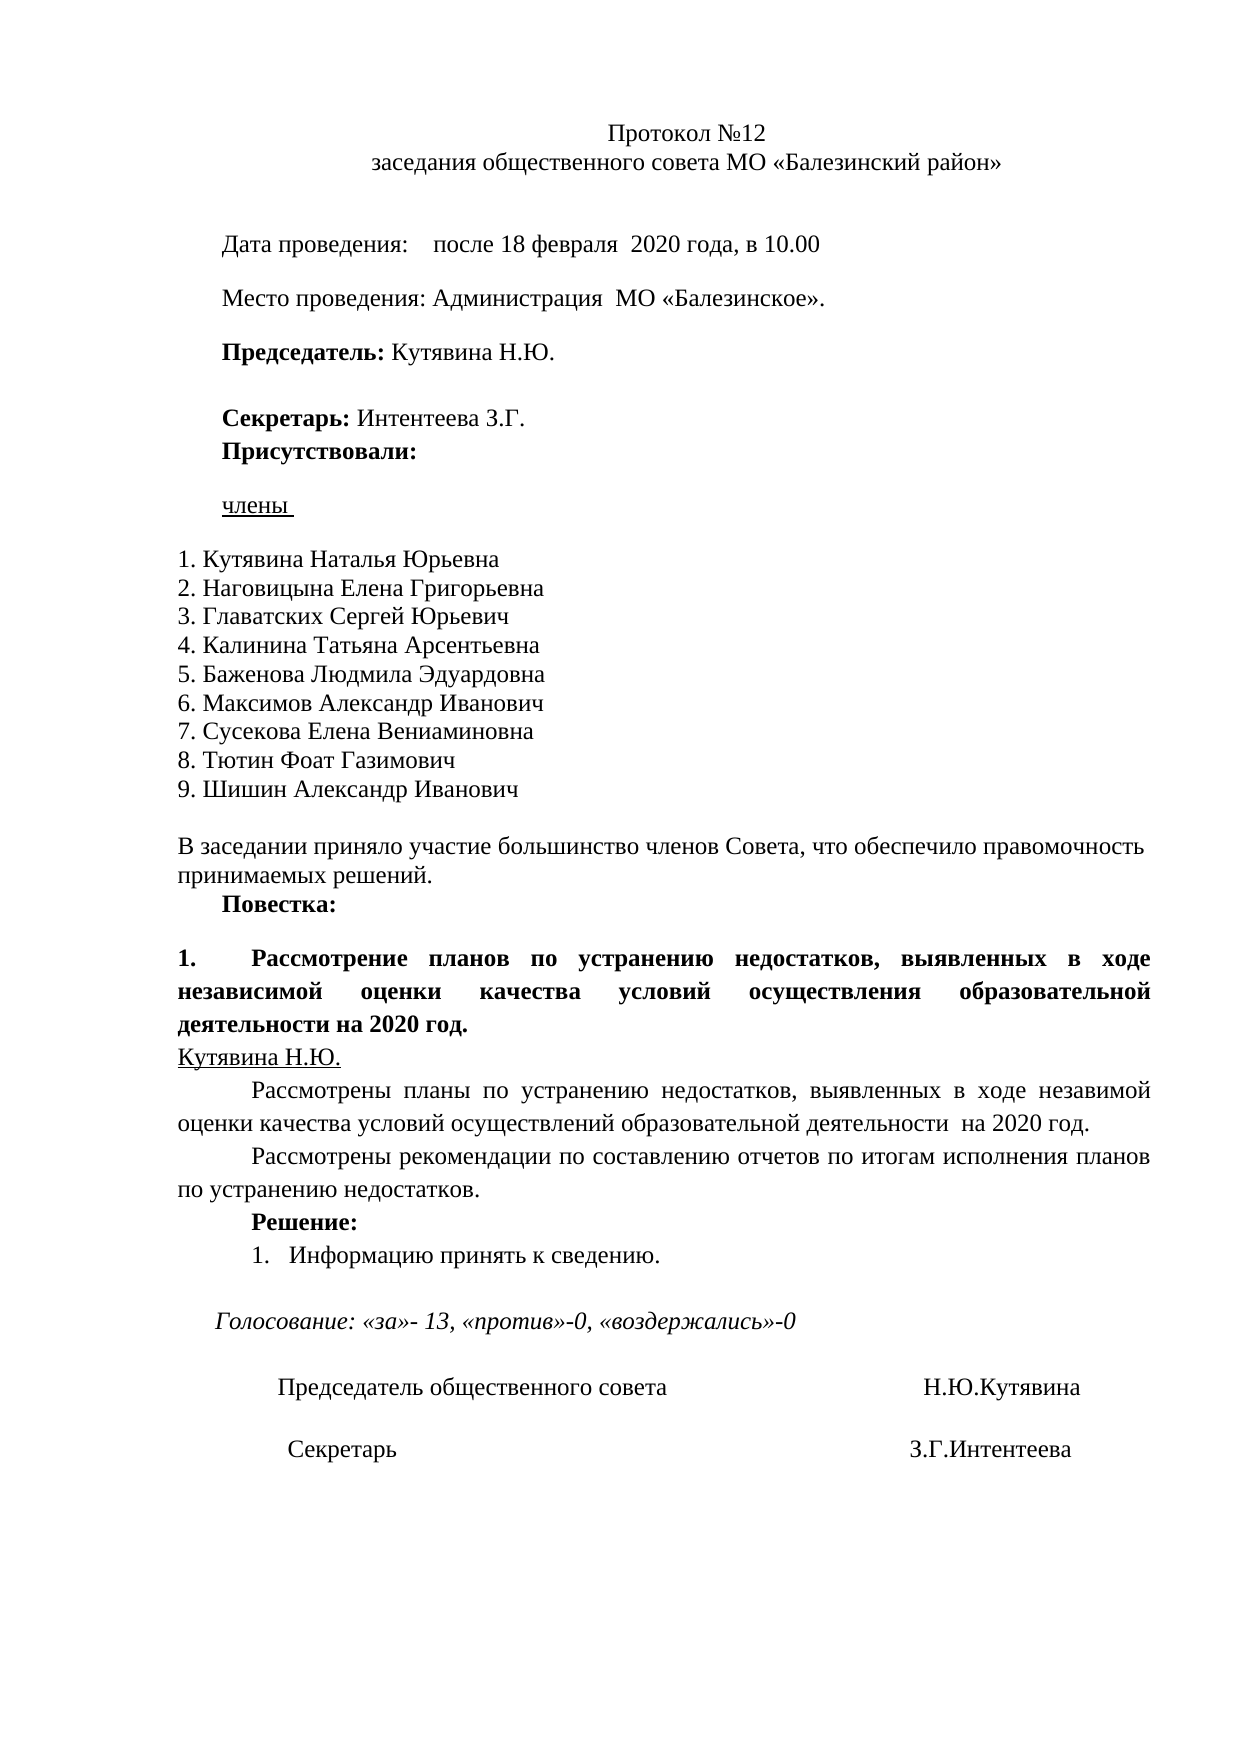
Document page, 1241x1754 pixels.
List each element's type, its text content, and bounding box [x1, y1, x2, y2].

list Секретарь: Интентеева З.Г. [222, 403, 1152, 432]
text Решение: [177, 1207, 1152, 1236]
text Рассмотрены планы по устранению недостатков, выявленных в ходе незавимой оценки качества условий осуществлений образовательной деятельности на 2020 год. [177, 1075, 1152, 1137]
text Рассмотрены рекомендации по составлению отчетов по итогам исполнения планов по устранению недостатков. [177, 1141, 1152, 1203]
text Протокол №12 [222, 118, 1152, 147]
text члены [222, 490, 1152, 519]
text Повестка: [222, 889, 1152, 918]
text Дата проведения: после 18 февраля 2020 года, в 10.00 [222, 229, 1152, 258]
text 2. Наговицына Елена Григорьевна [177, 573, 1152, 601]
list Председатель: Кутявина Н.Ю. [222, 337, 1152, 366]
text Голосование: «за»- 13, «против»-0, «воздержались»-0 [215, 1306, 1152, 1335]
text Секретарь З.Г.Интентеева [222, 1434, 1152, 1463]
list Информацию принять к сведению. [251, 1240, 1152, 1269]
list Присутствовали: [222, 436, 1152, 465]
text 3. Главатских Сергей Юрьевич [177, 601, 1152, 630]
text заседания общественного совета МО «Балезинский район» [222, 147, 1152, 176]
text 6. Максимов Александр Иванович [177, 688, 1152, 716]
text 8. Тютин Фоат Газимович [177, 745, 1152, 774]
text В заседании приняло участие большинство членов Совета, что обеспечило правомочность принимаемых решений. [177, 831, 1152, 889]
text 4. Калинина Татьяна Арсентьевна [177, 630, 1152, 659]
text Председатель общественного совета Н.Ю.Кутявина [177, 1372, 1152, 1401]
text Место проведения: Администрация МО «Балезинское». [222, 283, 1152, 312]
text 5. Баженова Людмила Эдуардовна [177, 659, 1152, 688]
list Рассмотрение планов по устранению недостатков, выявленных в ходе независимой оценки качества условий осуществления образовательной деятельности на 2020 год. [177, 943, 1152, 1038]
text Кутявина Н.Ю. [177, 1042, 1152, 1071]
text 7. Сусекова Елена Вениаминовна [177, 716, 1152, 745]
text 1. Кутявина Наталья Юрьевна [177, 544, 1152, 573]
text 9. Шишин Александр Иванович [177, 774, 1152, 803]
